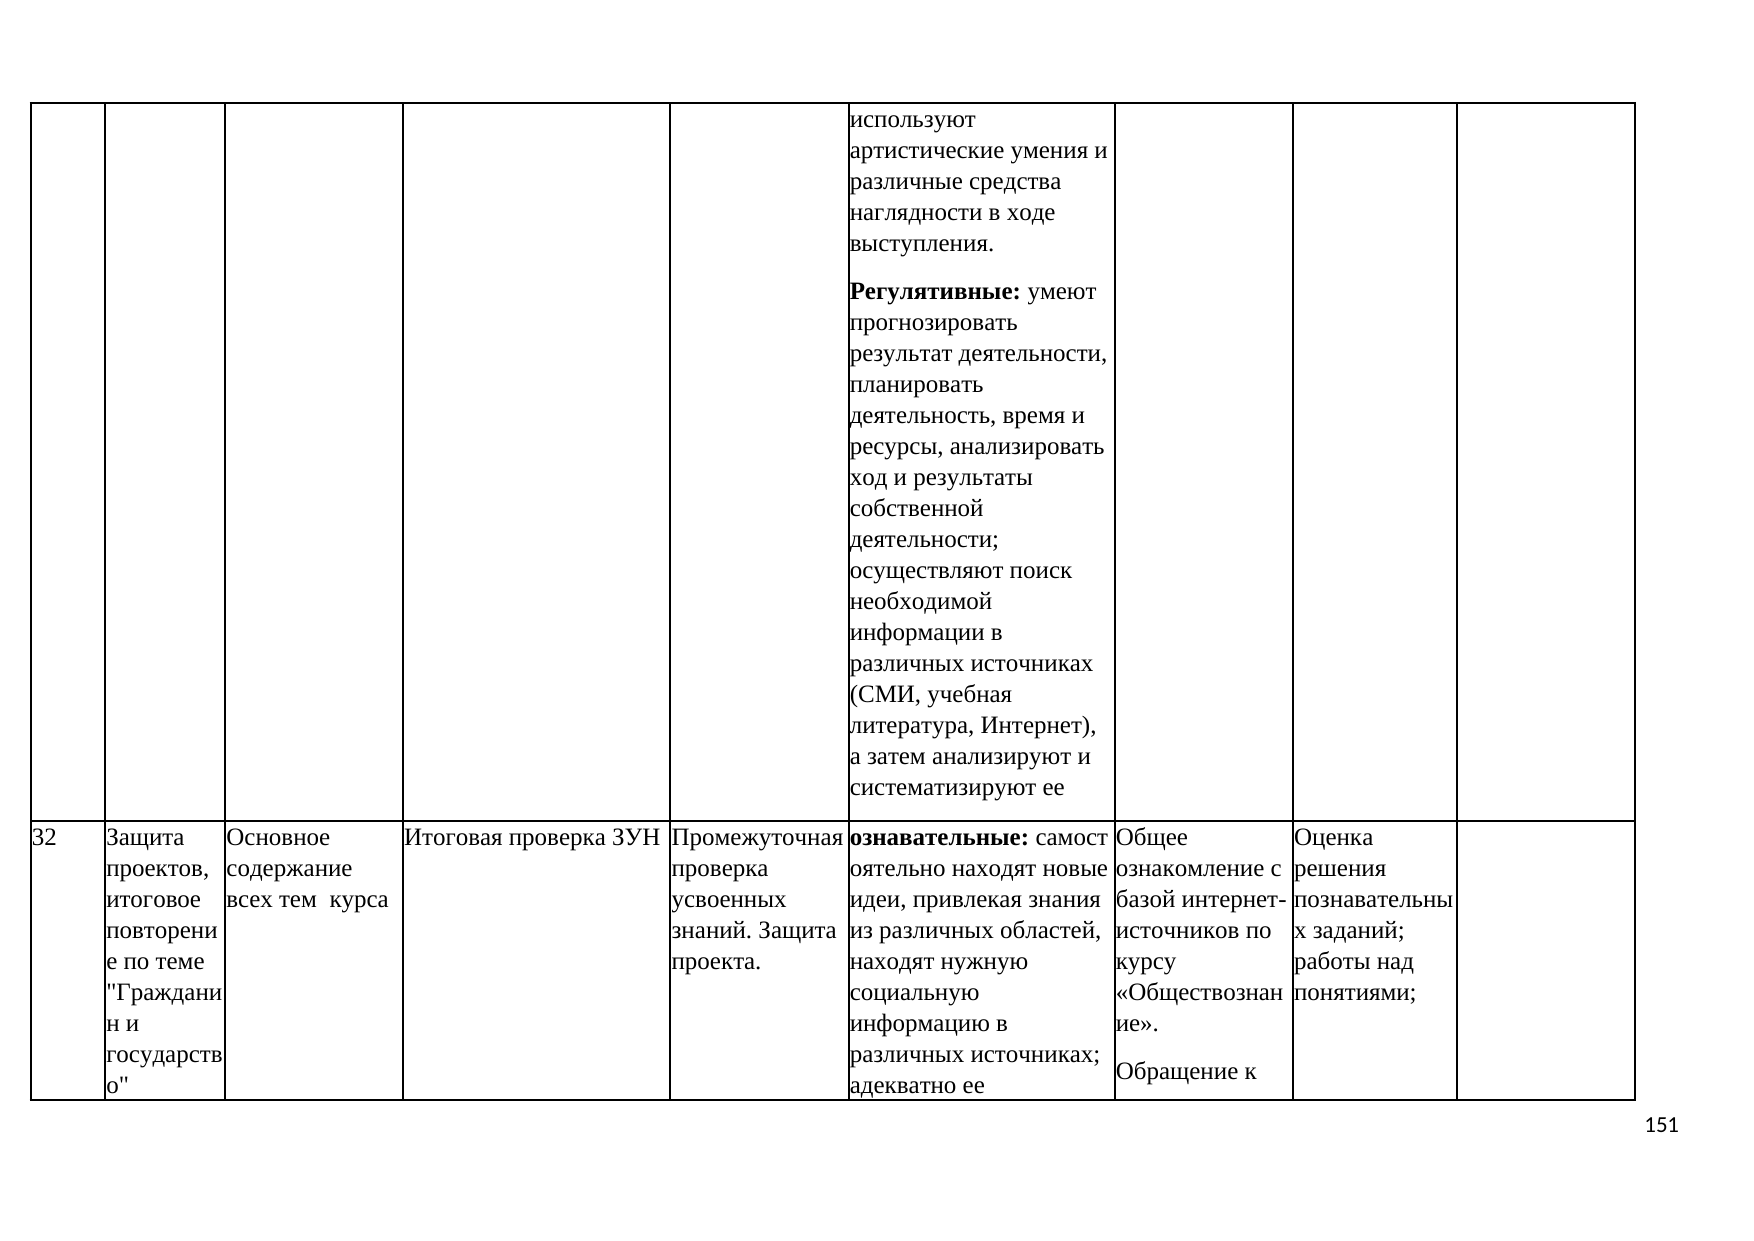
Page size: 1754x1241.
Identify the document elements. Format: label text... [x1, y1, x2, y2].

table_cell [226, 822, 402, 1099]
table_cell [1458, 822, 1634, 1099]
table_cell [1294, 822, 1456, 1099]
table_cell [1116, 104, 1292, 820]
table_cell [1116, 822, 1292, 1099]
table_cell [850, 104, 1114, 820]
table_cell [106, 104, 224, 820]
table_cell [671, 822, 848, 1099]
table_cell 31 [32, 104, 104, 820]
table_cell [106, 822, 224, 1099]
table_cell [850, 822, 1114, 1099]
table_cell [226, 104, 402, 820]
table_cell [404, 104, 669, 820]
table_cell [404, 822, 669, 1099]
table_cell 32 [32, 822, 104, 1099]
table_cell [1294, 104, 1456, 820]
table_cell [671, 104, 848, 820]
table_cell [1458, 104, 1634, 820]
